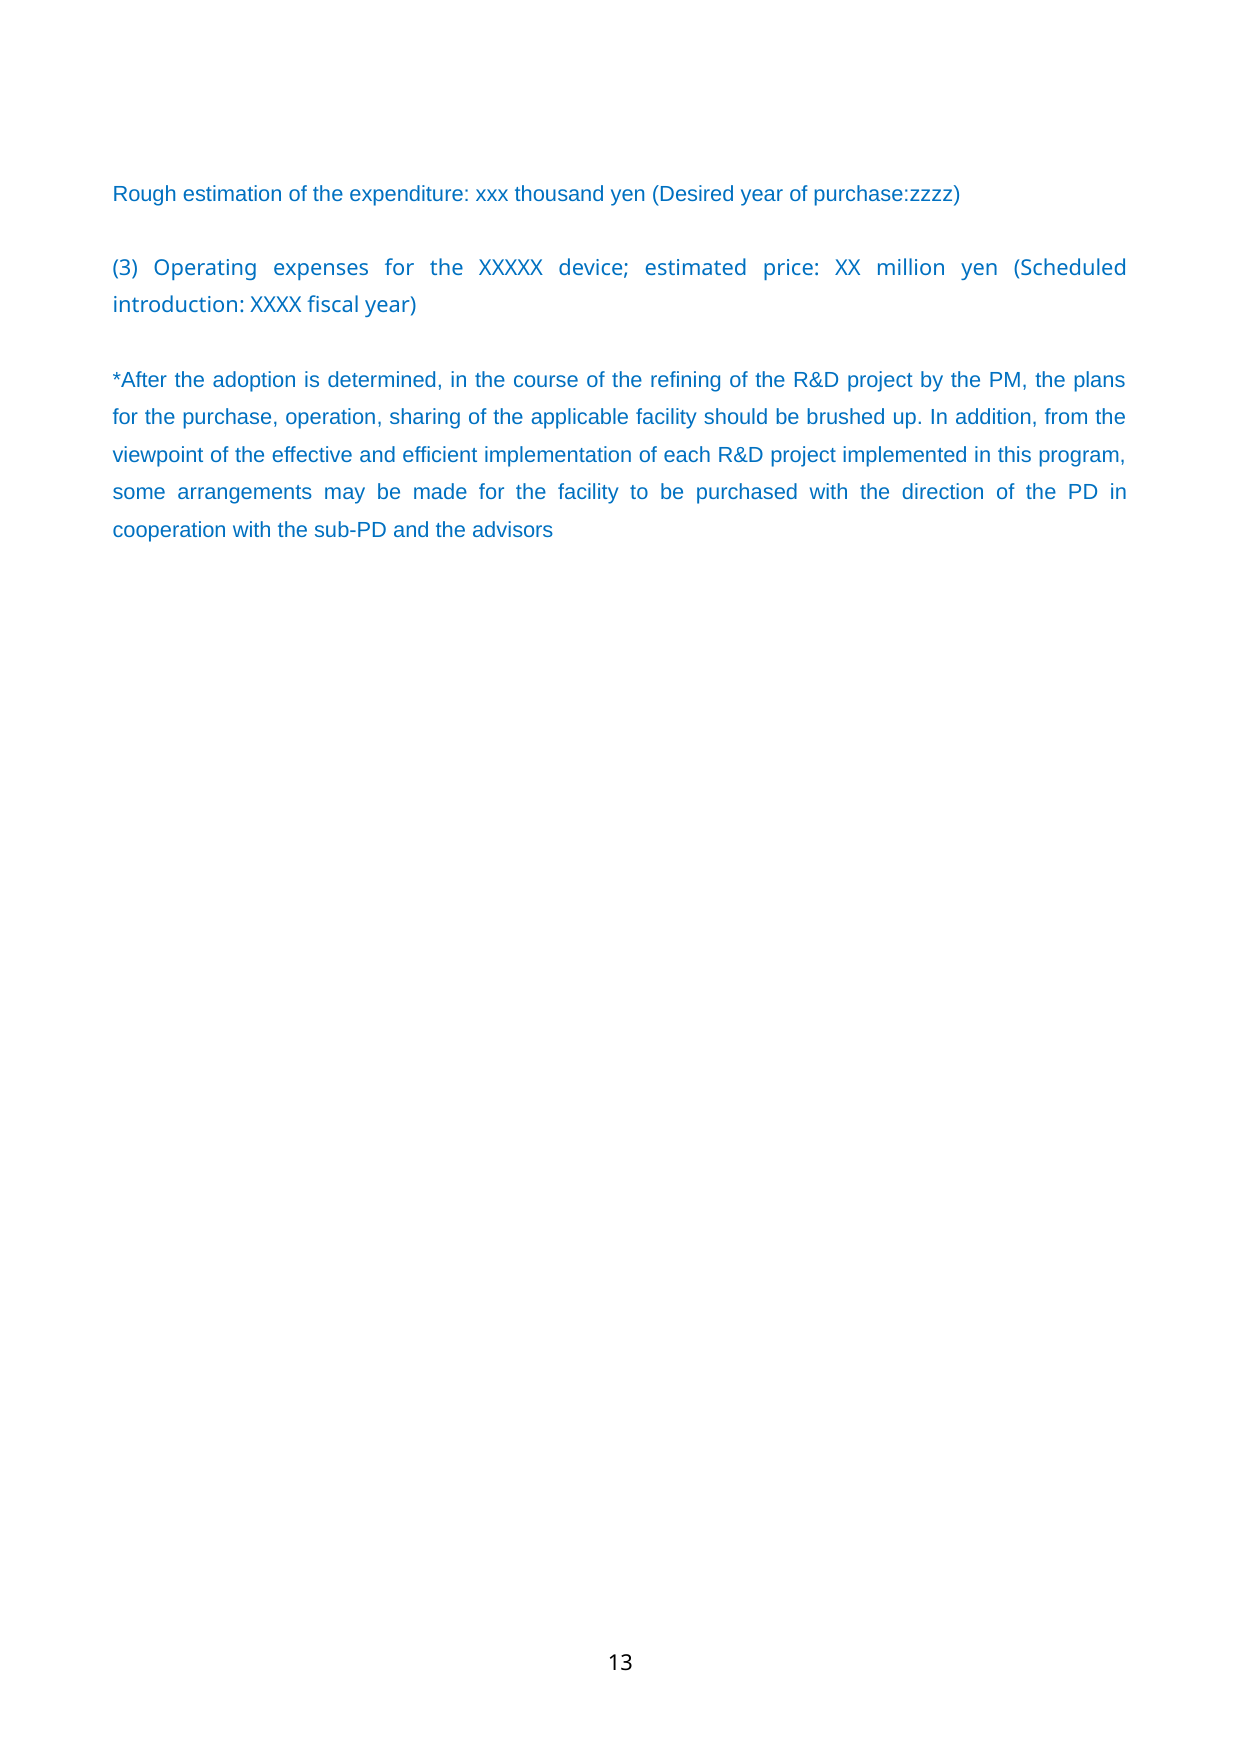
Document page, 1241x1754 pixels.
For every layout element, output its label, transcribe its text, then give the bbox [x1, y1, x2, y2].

text *After the adoption is determined, in the course of the refining of the R&D project by the PM, the plans for the purchase, operation, sharing of the applicable facility should be brushed up. In addition, from the viewpoint of the effective and efficient implementation of each R&D project implemented in this program, some arrangements may be made for the facility to be purchased with the direction of the PD in cooperation with the sub-PD and the advisors [112, 323, 1128, 548]
text (3) Operating expenses for the XXXXX device; estimated price: XX million yen (Scheduled introduction: XXXX fiscal year) [112, 248, 1128, 323]
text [112, 164, 1128, 210]
